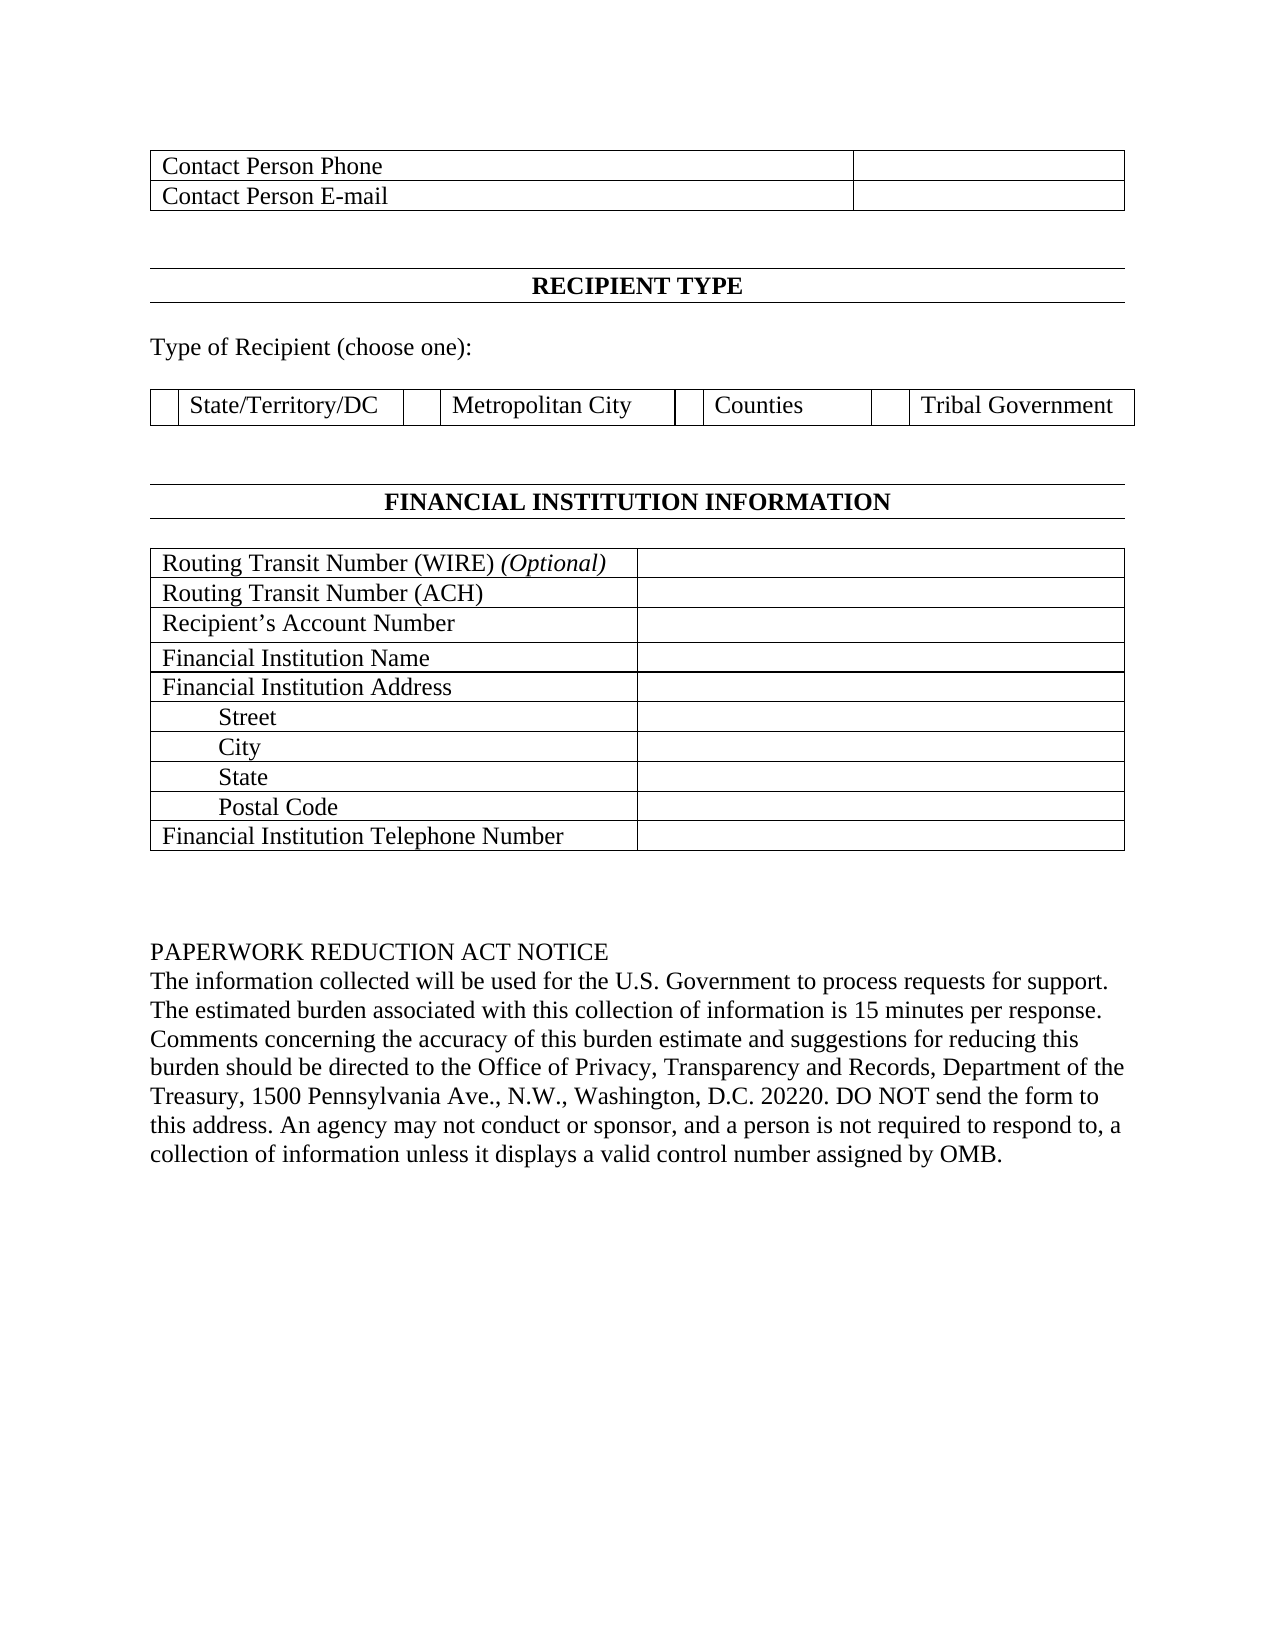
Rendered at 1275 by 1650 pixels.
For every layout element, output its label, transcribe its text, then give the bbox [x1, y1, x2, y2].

table_header [676, 390, 703, 425]
table_cell [638, 643, 1124, 671]
table_cell [638, 673, 1124, 701]
table_cell [638, 578, 1124, 607]
table_cell [638, 732, 1124, 761]
table_cell [638, 762, 1124, 791]
text Type of Recipient (choose one): [150, 332, 1125, 361]
table_header State/Territory/DC [179, 390, 403, 425]
table_header Metropolitan City [441, 390, 674, 425]
text The information collected will be used for the U.S. Government to process requests for support. The estimated burden associated with this collection of information is 15 minutes per response. Comments concerning the accuracy of this burden estimate and suggestions for reducing this burden should be directed to the Office of Privacy, Transparency and Records, Department of the Treasury, 1500 Pennsylvania Ave., N.W., Washington, D.C. 20220. DO NOT send the form to this address. An agency may not conduct or sponsor, and a person is not required to respond to, a collection of information unless it displays a valid control number assigned by OMB. [150, 966, 1125, 1167]
table_cell [638, 608, 1124, 642]
table_header [404, 390, 440, 425]
table_cell [854, 151, 1124, 180]
table_header [872, 390, 909, 425]
text FINANCIAL INSTITUTION INFORMATION [150, 485, 1125, 518]
table_cell Routing Transit Number (ACH) [151, 578, 637, 607]
table_cell Postal Code [151, 792, 637, 820]
table_cell Street [151, 702, 637, 731]
table_cell Contact Person E-mail [151, 181, 853, 209]
table_cell Financial Institution Name [151, 643, 637, 671]
table_cell [638, 792, 1124, 820]
table_header Counties [704, 390, 871, 425]
table_cell [854, 181, 1124, 209]
table_cell [638, 702, 1124, 731]
table_cell [638, 821, 1124, 850]
table_cell State [151, 762, 637, 791]
table_header [638, 549, 1124, 577]
table_header [151, 390, 178, 425]
text PAPERWORK REDUCTION ACT NOTICE [150, 937, 1125, 966]
table_cell Recipient’s Account Number [151, 608, 637, 642]
table_cell City [151, 732, 637, 761]
table_cell Financial Institution Address [151, 673, 637, 701]
table_cell Contact Person Phone [151, 151, 853, 180]
table_header Routing Transit Number (WIRE) (Optional) [151, 549, 637, 577]
table_header Tribal Government [910, 390, 1134, 425]
table_cell Financial Institution Telephone Number [151, 821, 637, 850]
text RECIPIENT TYPE [150, 269, 1125, 302]
